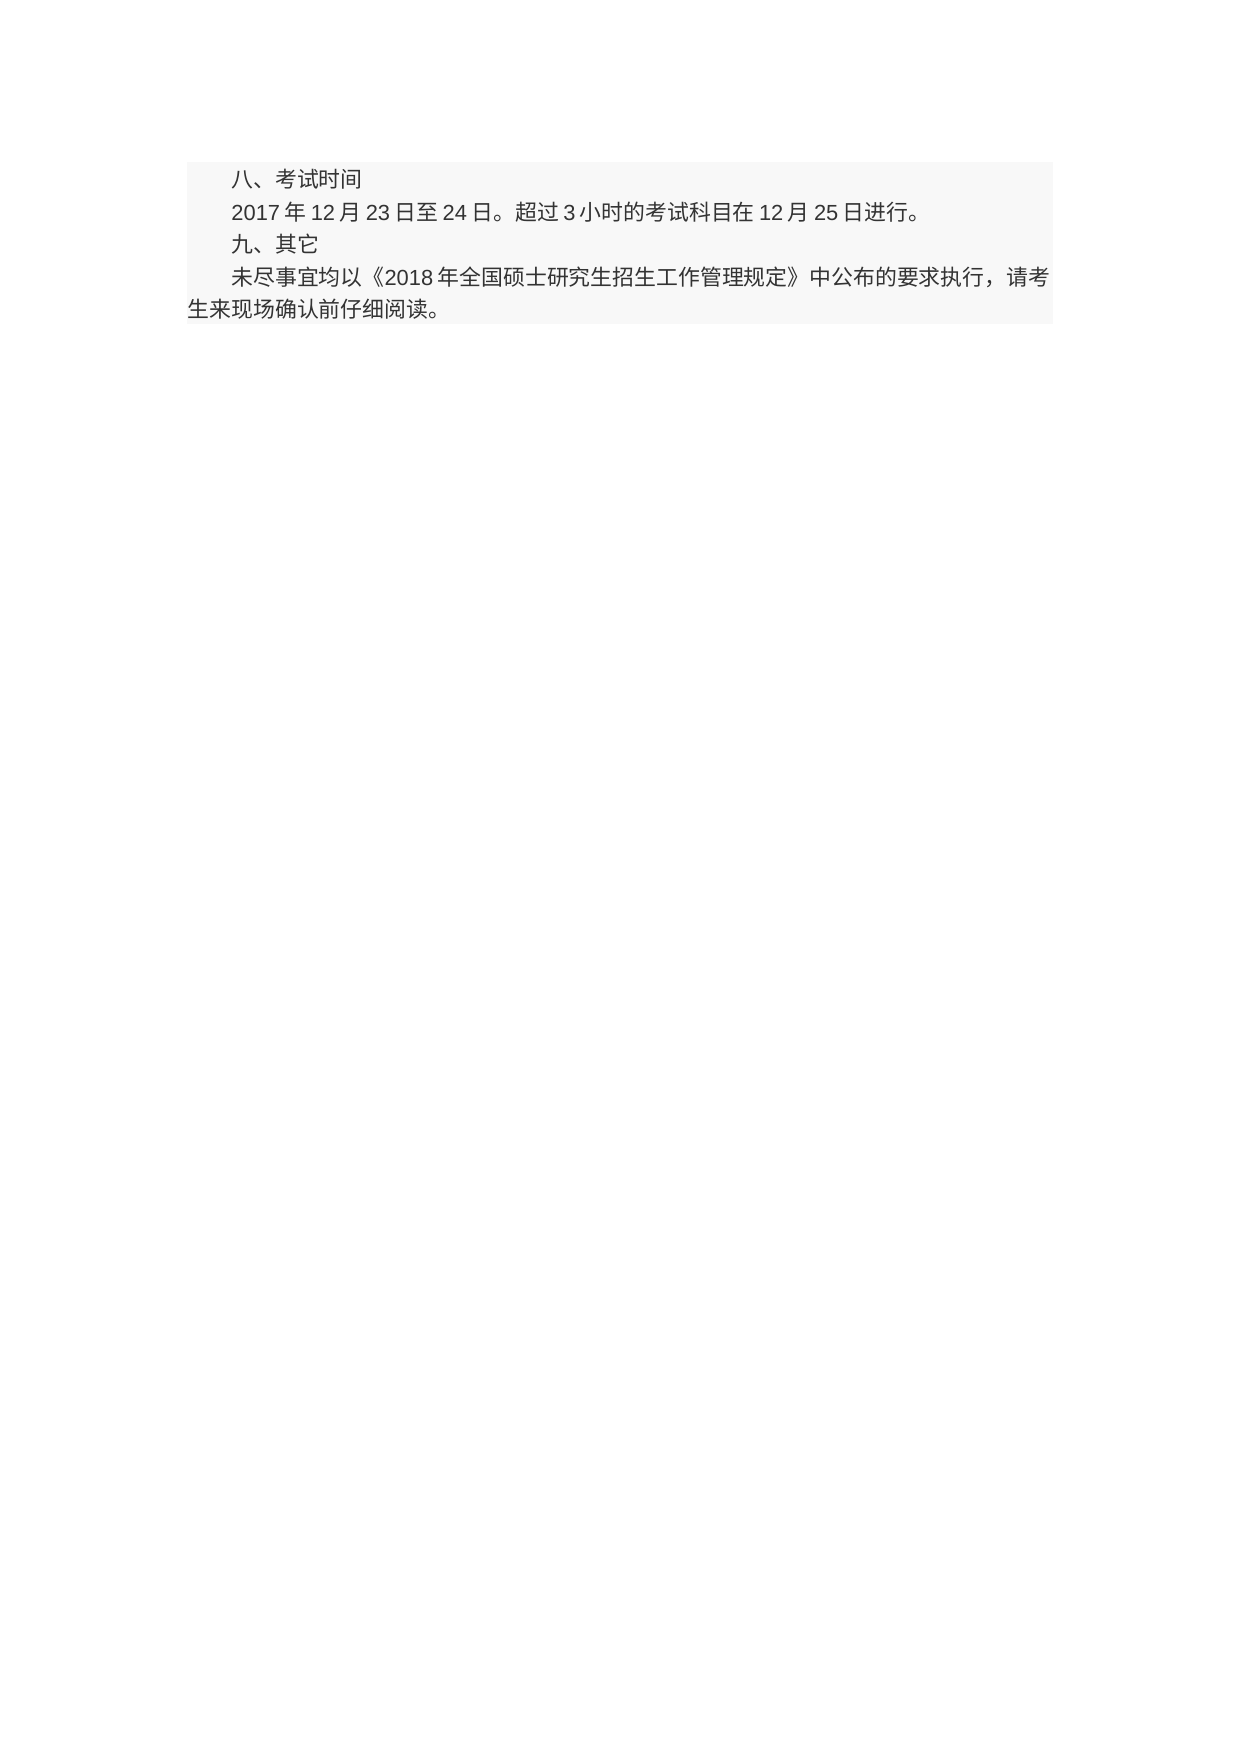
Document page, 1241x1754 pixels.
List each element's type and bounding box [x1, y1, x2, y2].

text [187, 162, 1053, 324]
